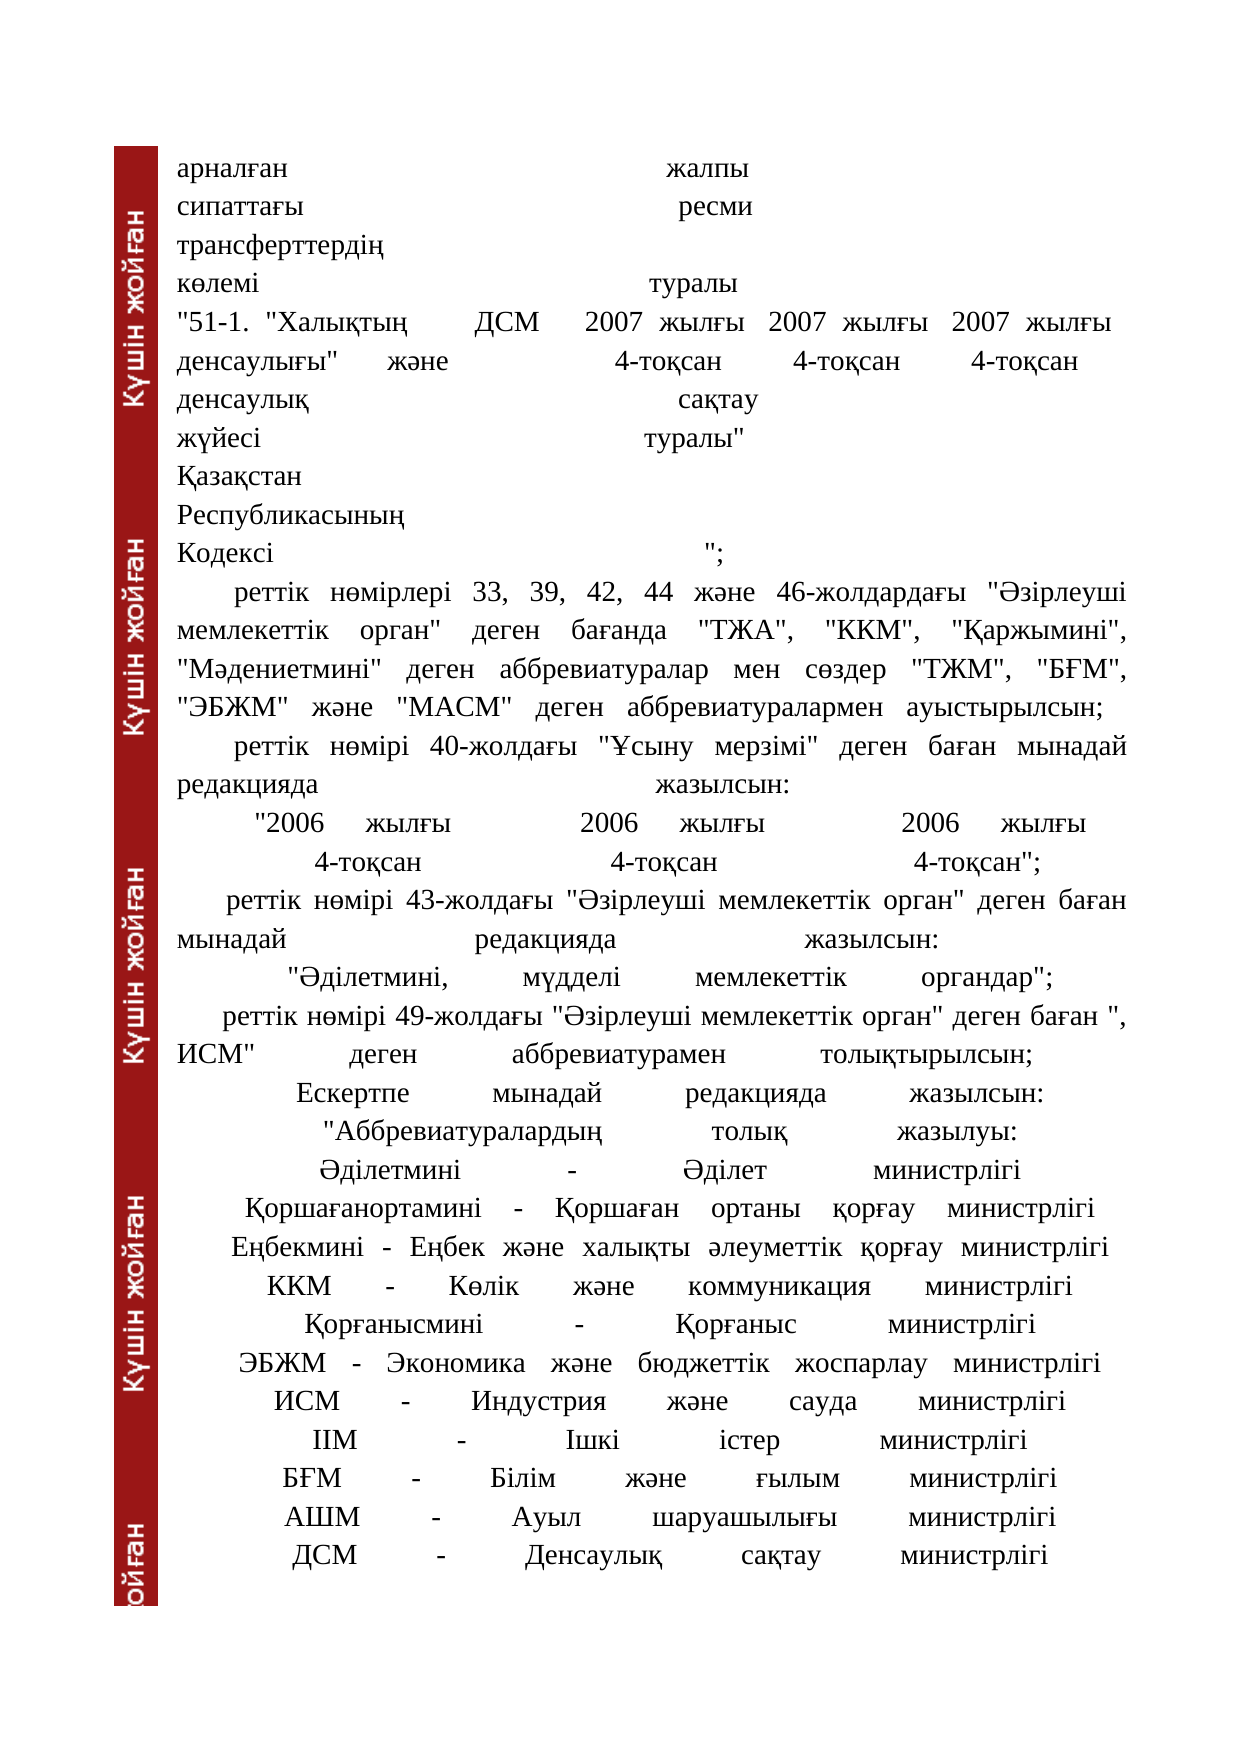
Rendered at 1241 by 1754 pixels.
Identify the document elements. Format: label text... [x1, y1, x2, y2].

picture [114, 146, 158, 150]
picture [114, 569, 158, 574]
picture [114, 1571, 158, 1606]
